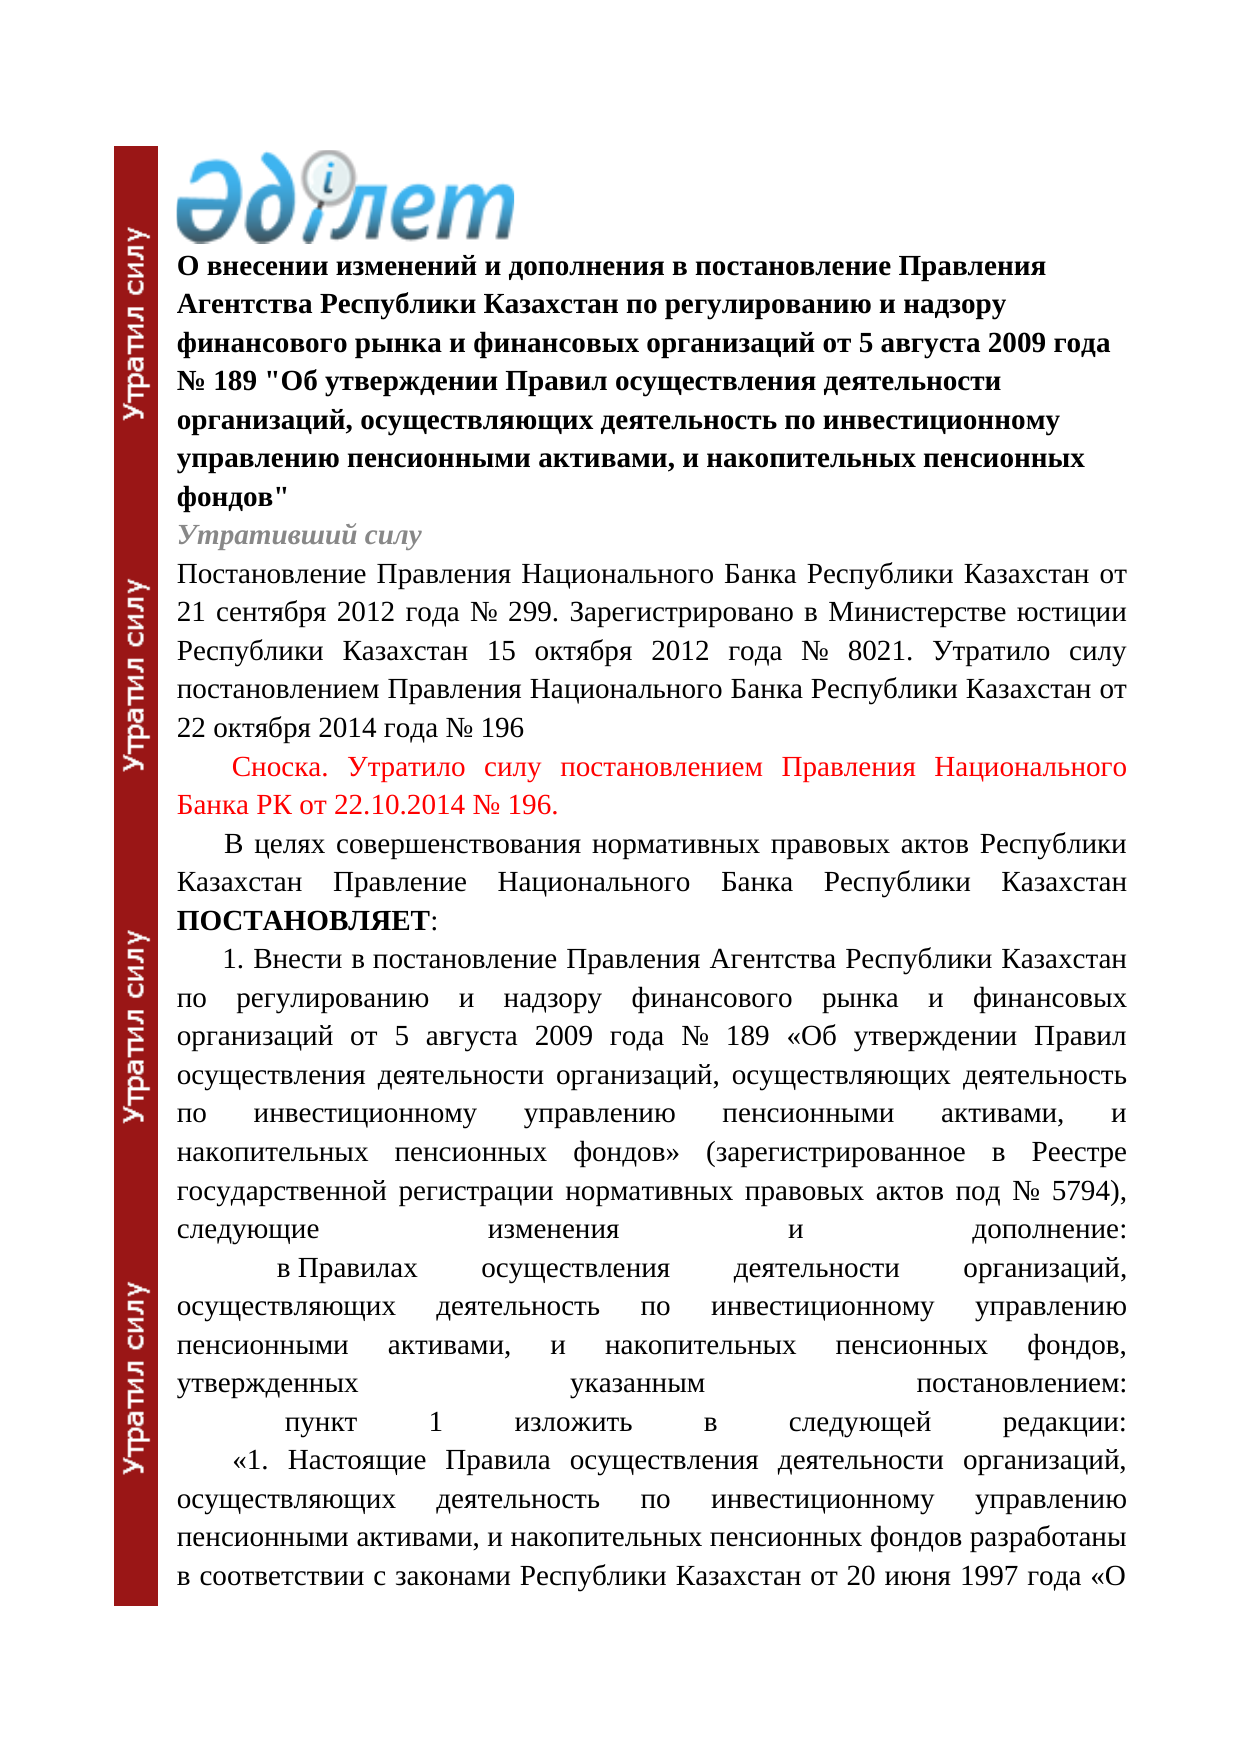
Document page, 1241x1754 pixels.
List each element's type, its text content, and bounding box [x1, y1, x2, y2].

picture [176, 150, 515, 244]
text Постановление Правления Национального Банка Республики Казахстан от 21 сентября 2012 года № 299. Зарегистрировано в Министерстве юстиции Республики Казахстан 15 октября 2012 года № 8021. Утратило силу постановлением Правления Национального Банка Республики Казахстан от 22 октября 2014 года № 196 [112, 556, 1128, 744]
picture [114, 551, 158, 556]
picture [114, 512, 158, 517]
text О внесении изменений и дополнения в постановление Правления Агентства Республики Казахстан по регулированию и надзору финансового рынка и финансовых организаций от 5 августа 2009 года № 189 "Об утверждении Правил осуществления деятельности организаций, осуществляющих деятельность по инвестиционному управлению пенсионными активами, и накопительных пенсионных фондов" [112, 248, 1128, 512]
text Утративший силу [112, 517, 1128, 551]
text Сноска. Утратило силу постановлением Правления Национального Банка РК от 22.10.2014 № 196. [112, 749, 1128, 821]
picture [114, 1592, 158, 1606]
picture [114, 146, 158, 248]
picture [114, 821, 158, 826]
picture [114, 744, 158, 749]
